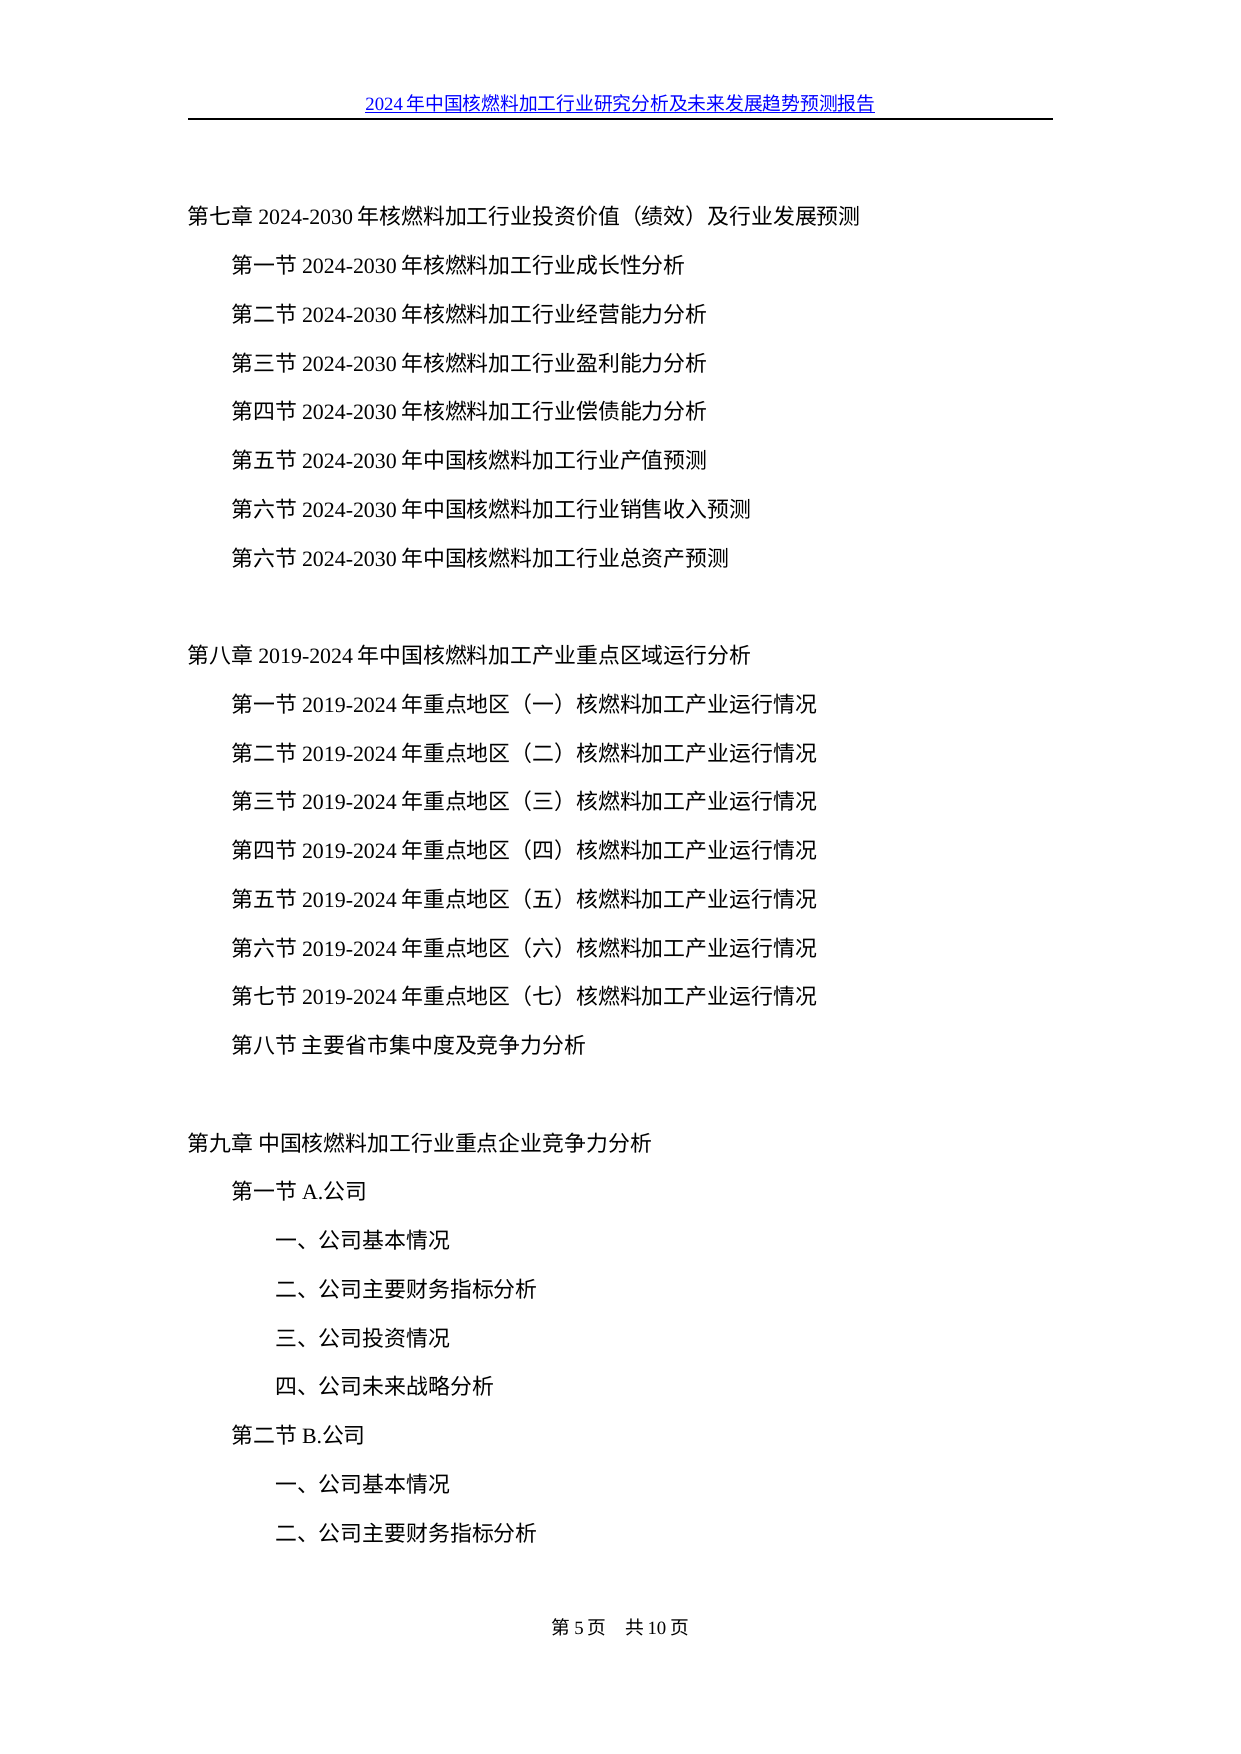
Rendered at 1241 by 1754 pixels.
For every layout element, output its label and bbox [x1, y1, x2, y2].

text [187, 150, 1053, 1548]
